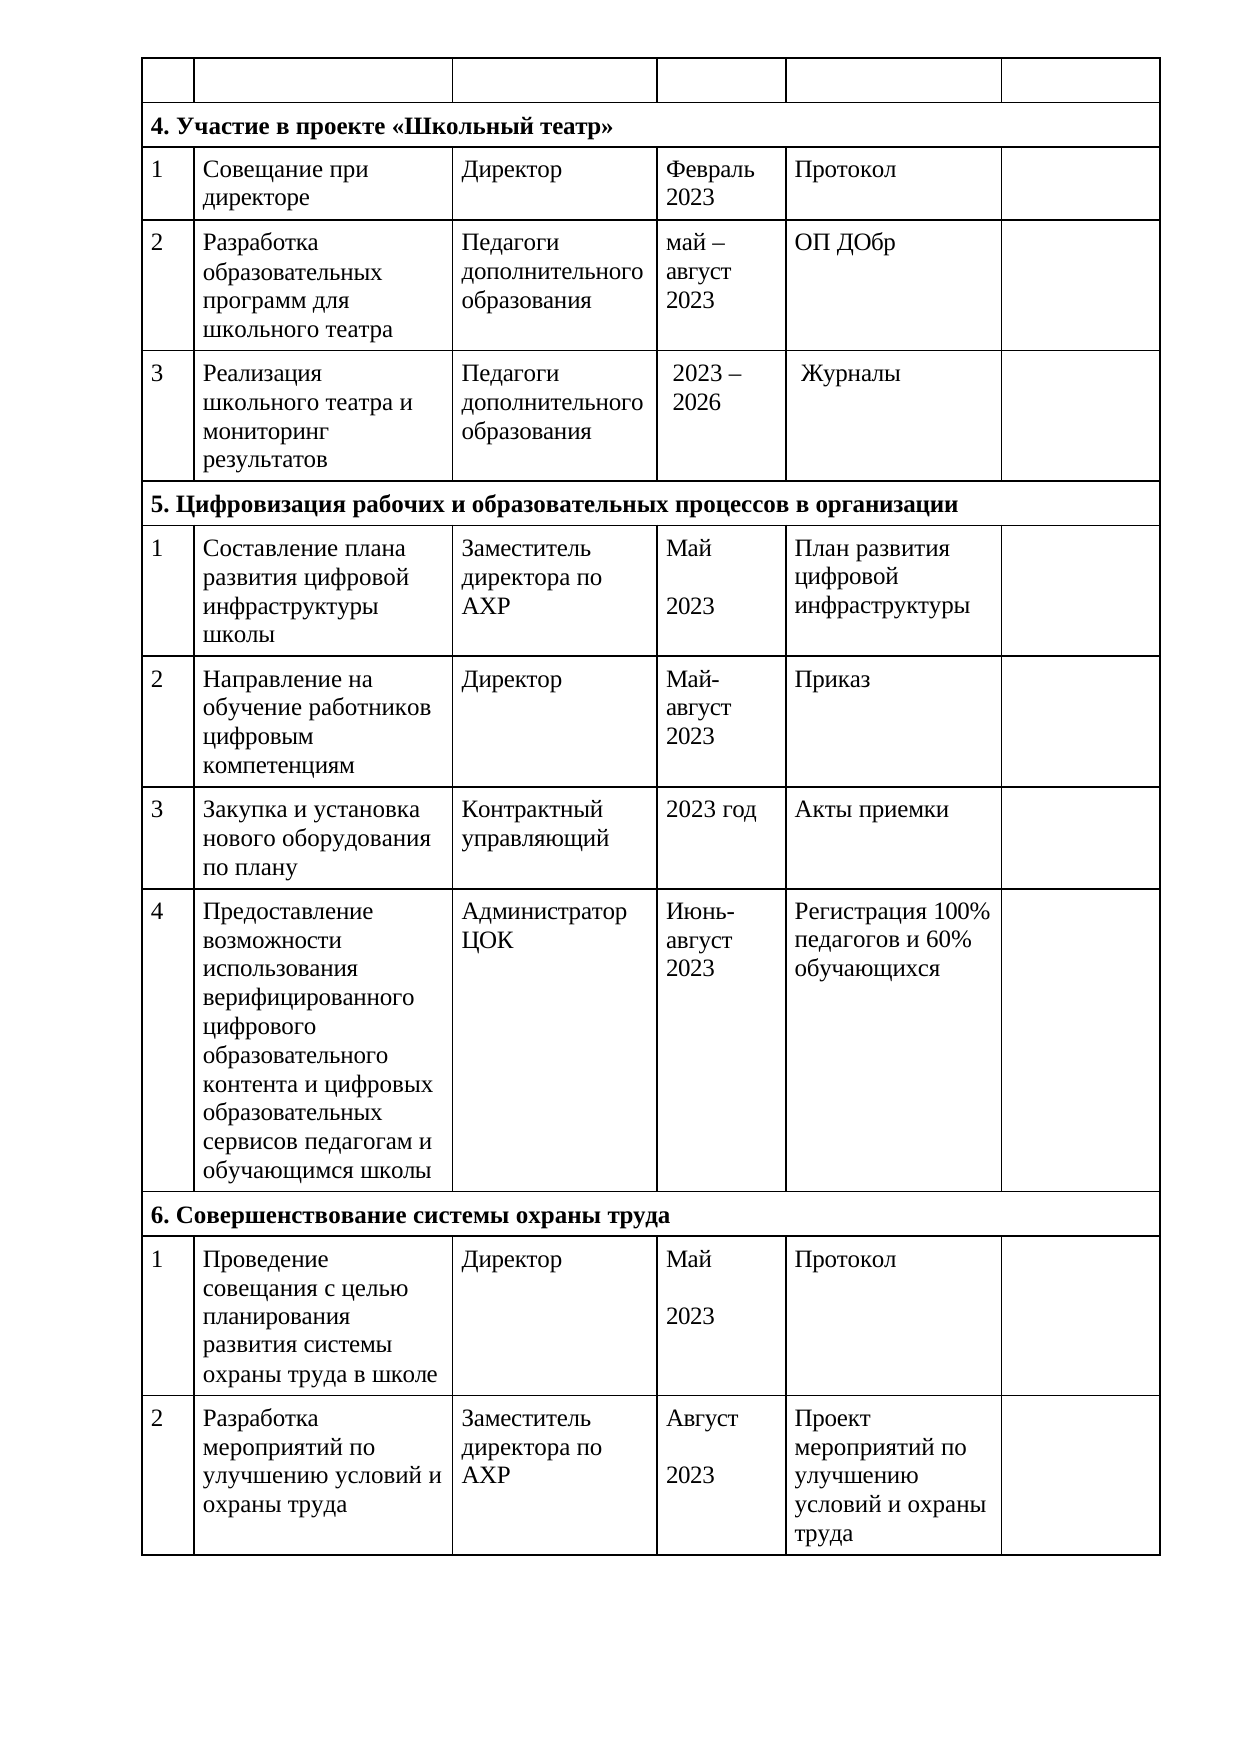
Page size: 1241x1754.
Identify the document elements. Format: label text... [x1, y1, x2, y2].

table_cell 3 [143, 351, 193, 480]
table_cell Совещание при директоре [195, 148, 452, 219]
table_cell Проведение совещания с целью планирования развития системы охраны труда в школе [195, 1237, 452, 1395]
table_cell Протокол [787, 1237, 1001, 1395]
table_cell [1002, 221, 1159, 350]
table_cell Разработка мероприятий по улучшению условий и охраны труда [195, 1396, 452, 1554]
table_cell май – август 2023 [658, 221, 785, 350]
table_cell ОП ДОбр [787, 221, 1001, 350]
table_cell Февраль 2023 [658, 148, 785, 219]
table_cell 2 [143, 1396, 193, 1554]
table_cell 1 [143, 1237, 193, 1395]
table_cell Акты приемки [787, 788, 1001, 888]
table_cell Педагоги дополнительного образования [453, 221, 656, 350]
table_cell [1002, 788, 1159, 888]
table_cell [1002, 657, 1159, 786]
table_cell 2 [143, 221, 193, 350]
table_cell 4. Участие в проекте «Школьный театр» [143, 103, 1159, 146]
table_header [195, 59, 452, 102]
table_cell Заместитель директора по АХР [453, 526, 656, 655]
table_cell 1 [143, 148, 193, 219]
table_header [1002, 59, 1159, 102]
table_cell Май 2023 [658, 1237, 785, 1395]
table_cell [1002, 526, 1159, 655]
table_cell Август 2023 [658, 1396, 785, 1554]
table_header [453, 59, 656, 102]
table_cell 5. Цифровизация рабочих и образовательных процессов в организации [143, 482, 1159, 524]
table_cell 1 [143, 526, 193, 655]
table_cell Администратор ЦОК [453, 890, 656, 1191]
table_cell Контрактный управляющий [453, 788, 656, 888]
table_cell Направление на обучение работников цифровым компетенциям [195, 657, 452, 786]
table_cell Май- август 2023 [658, 657, 785, 786]
table_header [658, 59, 785, 102]
table_cell План развития цифровой инфраструктуры [787, 526, 1001, 655]
table_cell Заместитель директора по АХР [453, 1396, 656, 1554]
table_cell 2 [143, 657, 193, 786]
table_header [143, 59, 193, 102]
table_cell Май 2023 [658, 526, 785, 655]
table_cell Приказ [787, 657, 1001, 786]
table_cell Июнь- август 2023 [658, 890, 785, 1191]
table_cell 2023 год [658, 788, 785, 888]
table_cell 2023 – 2026 [658, 351, 785, 480]
table_cell [1002, 1237, 1159, 1395]
table_cell Протокол [787, 148, 1001, 219]
table_cell Директор [453, 657, 656, 786]
table_cell [1002, 890, 1159, 1191]
table_cell 3 [143, 788, 193, 888]
table_cell [1002, 351, 1159, 480]
table_cell Проект мероприятий по улучшению условий и охраны труда [787, 1396, 1001, 1554]
table_cell [1002, 148, 1159, 219]
table_cell Составление плана развития цифровой инфраструктуры школы [195, 526, 452, 655]
table_cell Директор [453, 148, 656, 219]
table_cell Педагоги дополнительного образования [453, 351, 656, 480]
table_cell Предоставление возможности использования верифицированного цифрового образовательного контента и цифровых образовательных сервисов педагогам и обучающимся школы [195, 890, 452, 1191]
table_cell 6. Совершенствование системы охраны труда [143, 1192, 1159, 1235]
table_cell Реализация школьного театра и мониторинг результатов [195, 351, 452, 480]
table_cell Директор [453, 1237, 656, 1395]
table_header [787, 59, 1001, 102]
table_cell 4 [143, 890, 193, 1191]
table_cell Регистрация 100% педагогов и 60% обучающихся [787, 890, 1001, 1191]
table_cell Журналы [787, 351, 1001, 480]
table_cell Закупка и установка нового оборудования по плану [195, 788, 452, 888]
table_cell Разработка образовательных программ для школьного театра [195, 221, 452, 350]
table_cell [1002, 1396, 1159, 1554]
